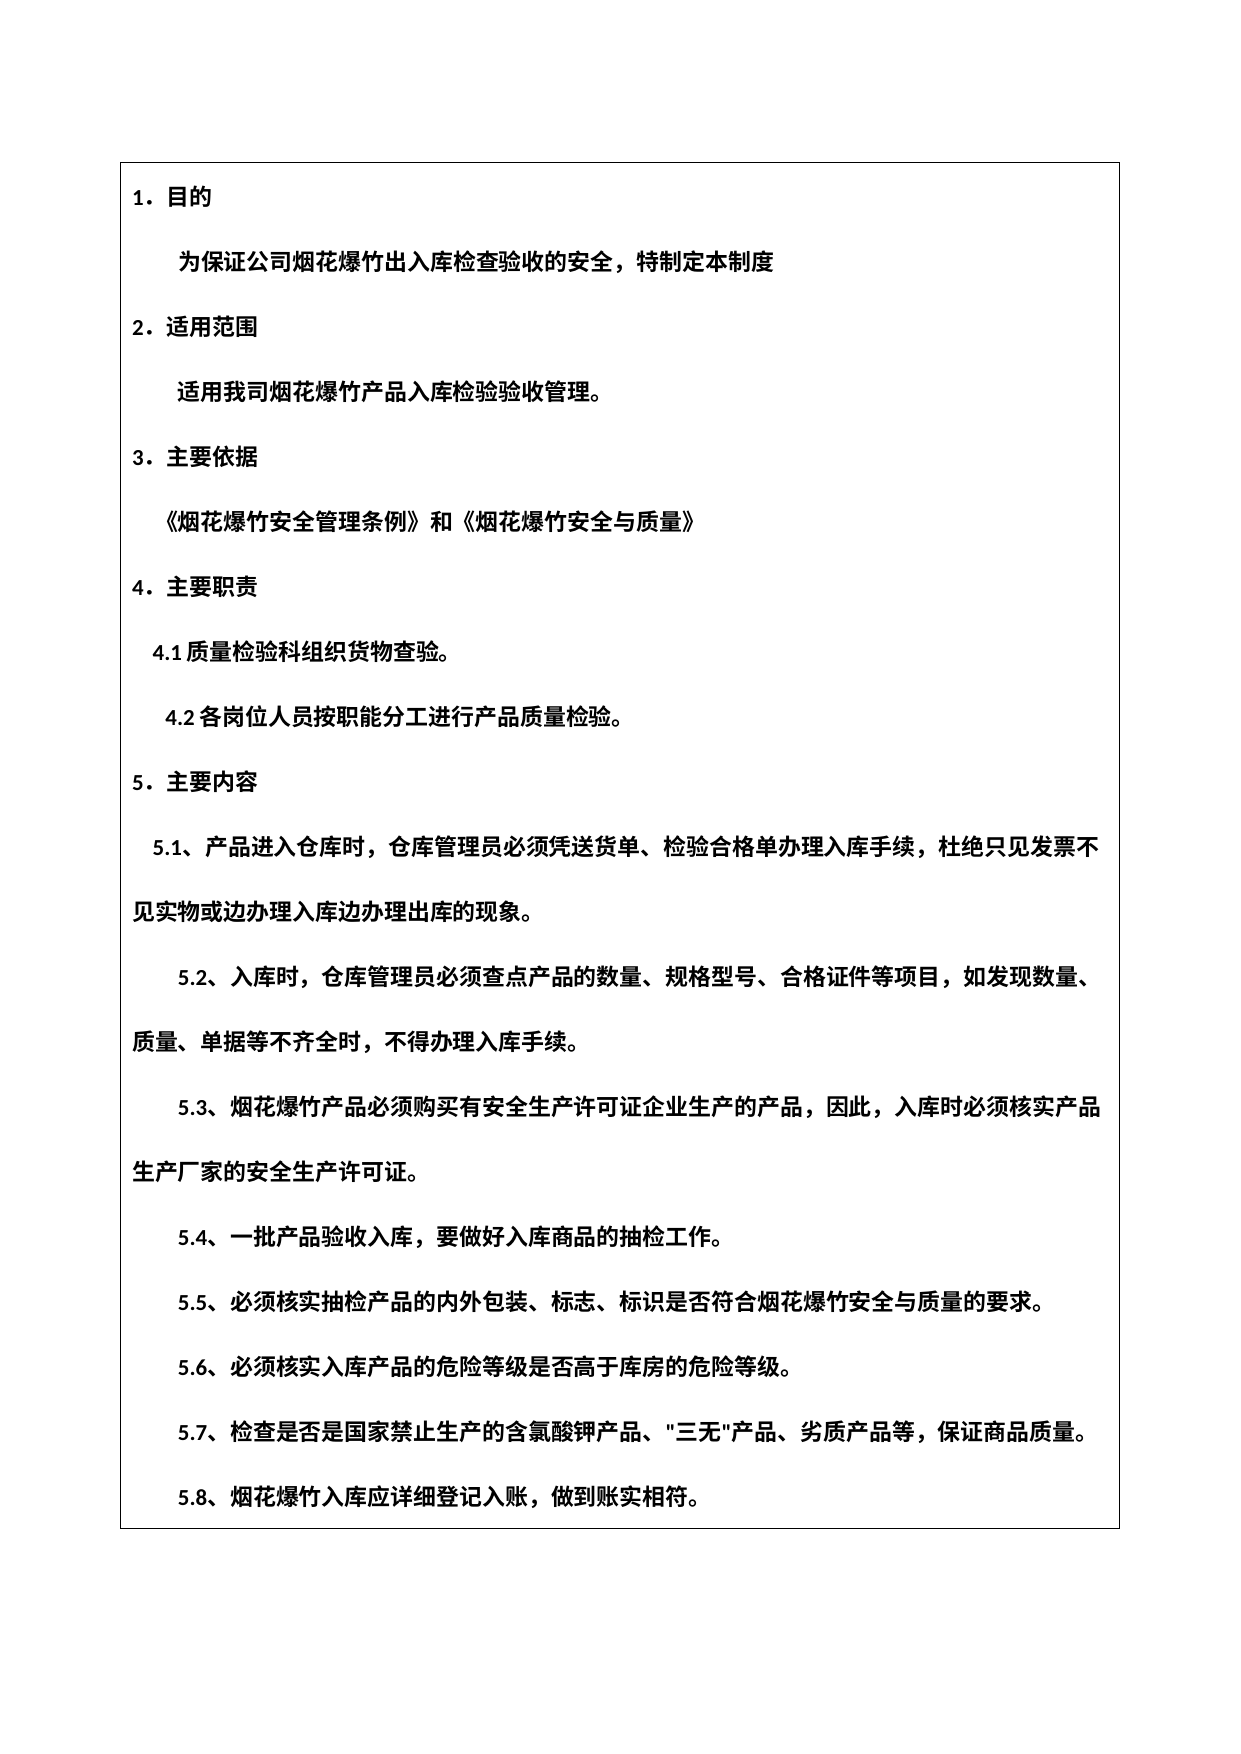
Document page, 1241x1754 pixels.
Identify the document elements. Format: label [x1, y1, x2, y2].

table_cell [121, 163, 1119, 1528]
